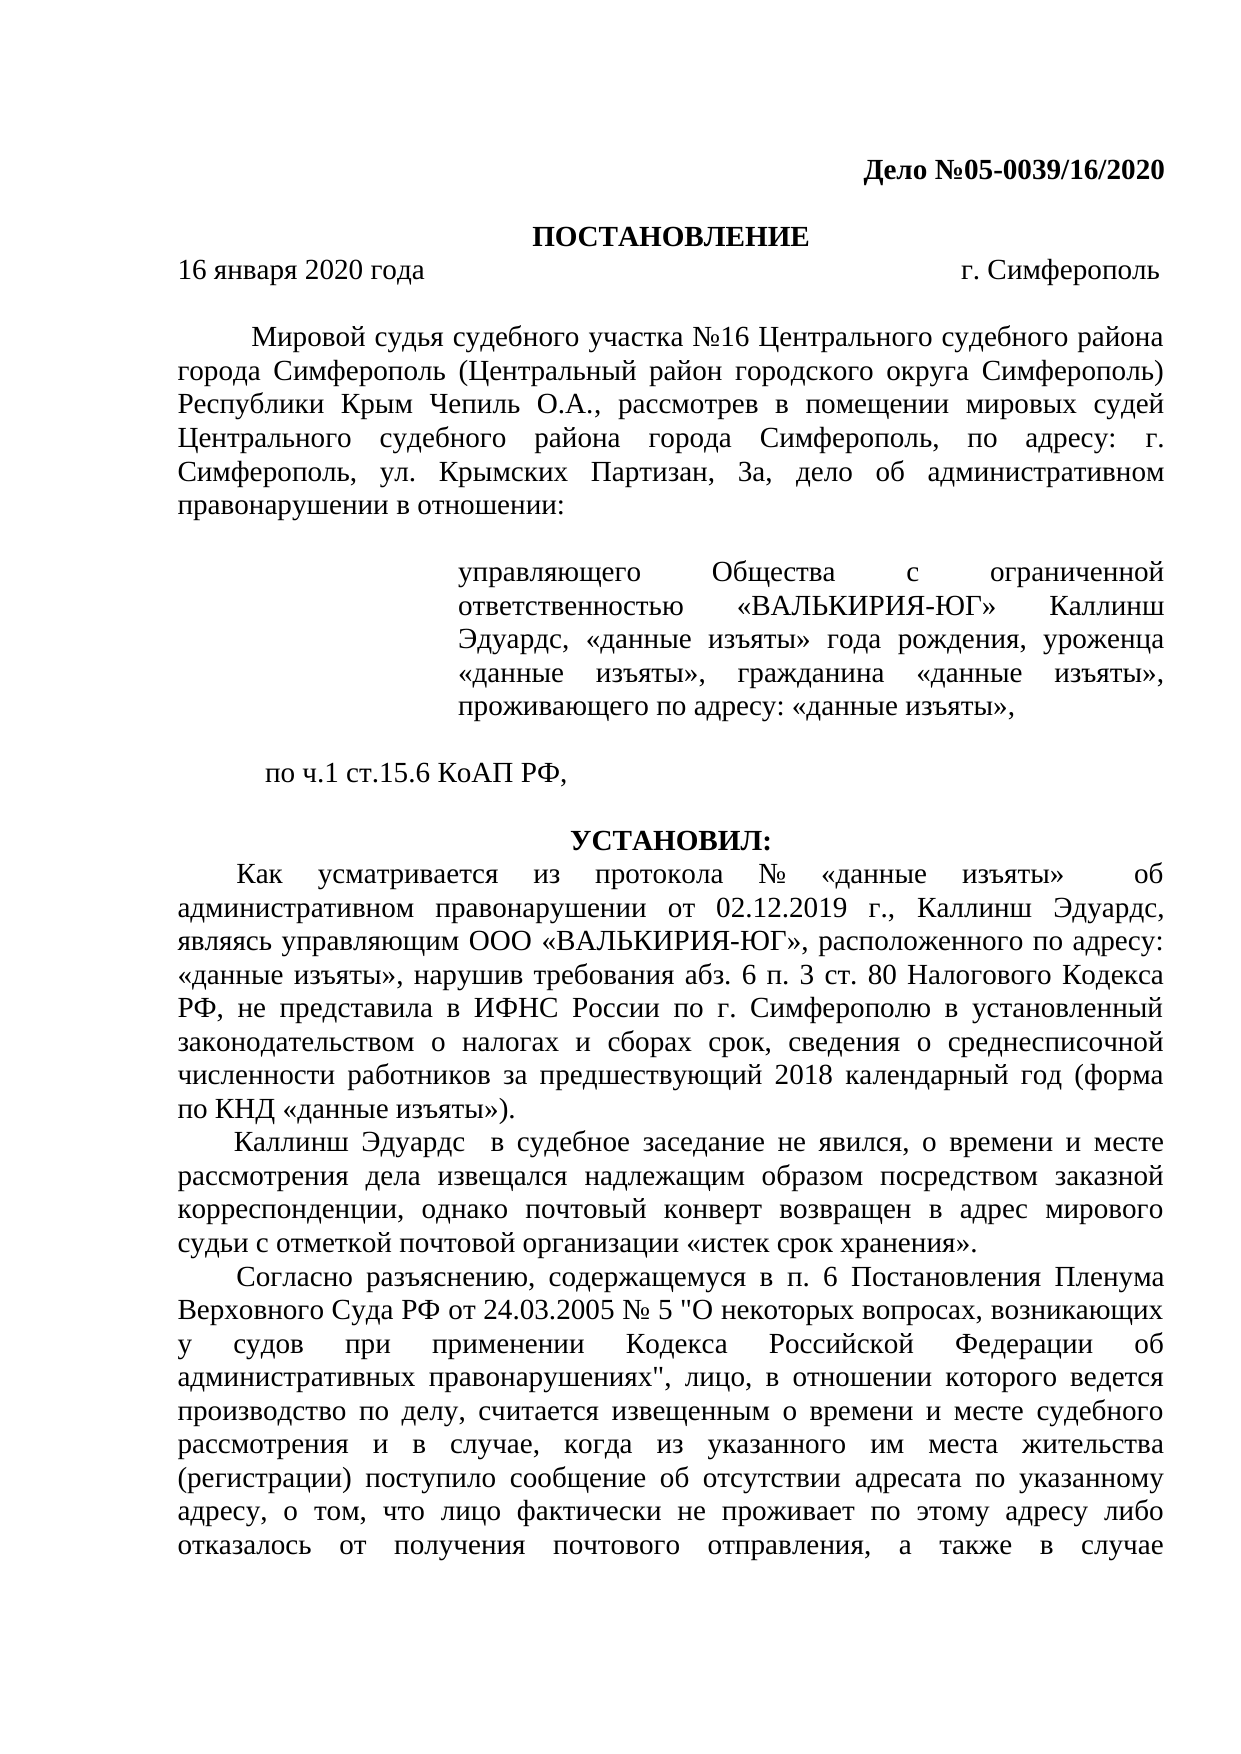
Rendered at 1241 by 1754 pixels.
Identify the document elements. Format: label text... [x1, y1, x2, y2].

text по ч.1 ст.15.6 КоАП РФ, [177, 756, 1164, 789]
text УСТАНОВИЛ: [177, 823, 1164, 856]
text управляющего Общества с ограниченной ответственностью «ВАЛЬКИРИЯ-ЮГ» Каллинш Эдуардс, «данные изъяты» года рождения, уроженца «данные изъяты», гражданина «данные изъяты», проживающего по адресу: «данные изъяты», [458, 554, 1164, 722]
text ПОСТАНОВЛЕНИЕ [177, 219, 1164, 252]
text Каллинш Эдуардс в судебное заседание не явился, о времени и месте рассмотрения дела извещался надлежащим образом посредством заказной корреспонденции, однако почтовый конверт возвращен в адрес мирового судьи с отметкой почтовой организации «истек срок хранения». [177, 1124, 1164, 1259]
text Дело №05-0039/16/2020 [177, 152, 1164, 185]
text 16 января 2020 года г. Симферополь [177, 252, 1164, 286]
text Как усматривается из протокола № «данные изъяты» об административном правонарушении от 02.12.2019 г., Каллинш Эдуардс, являясь управляющим ООО «ВАЛЬКИРИЯ-ЮГ», расположенного по адресу: «данные изъяты», нарушив требования абз. 6 п. 3 ст. 80 Налогового Кодекса РФ, не представила в ИФНС России по г. Симферополю в установленный законодательством о налогах и сборах срок, сведения о среднесписочной численности работников за предшествующий 2018 календарный год (форма по КНД «данные изъяты»). [177, 856, 1164, 1124]
text Мировой судья судебного участка №16 Центрального судебного района города Симферополь (Центральный район городского округа Симферополь) Республики Крым Чепиль О.А., рассмотрев в помещении мировых судей Центрального судебного района города Симферополь, по адресу: г. Симферополь, ул. Крымских Партизан, 3а, дело об административном правонарушении в отношении: [177, 319, 1164, 521]
